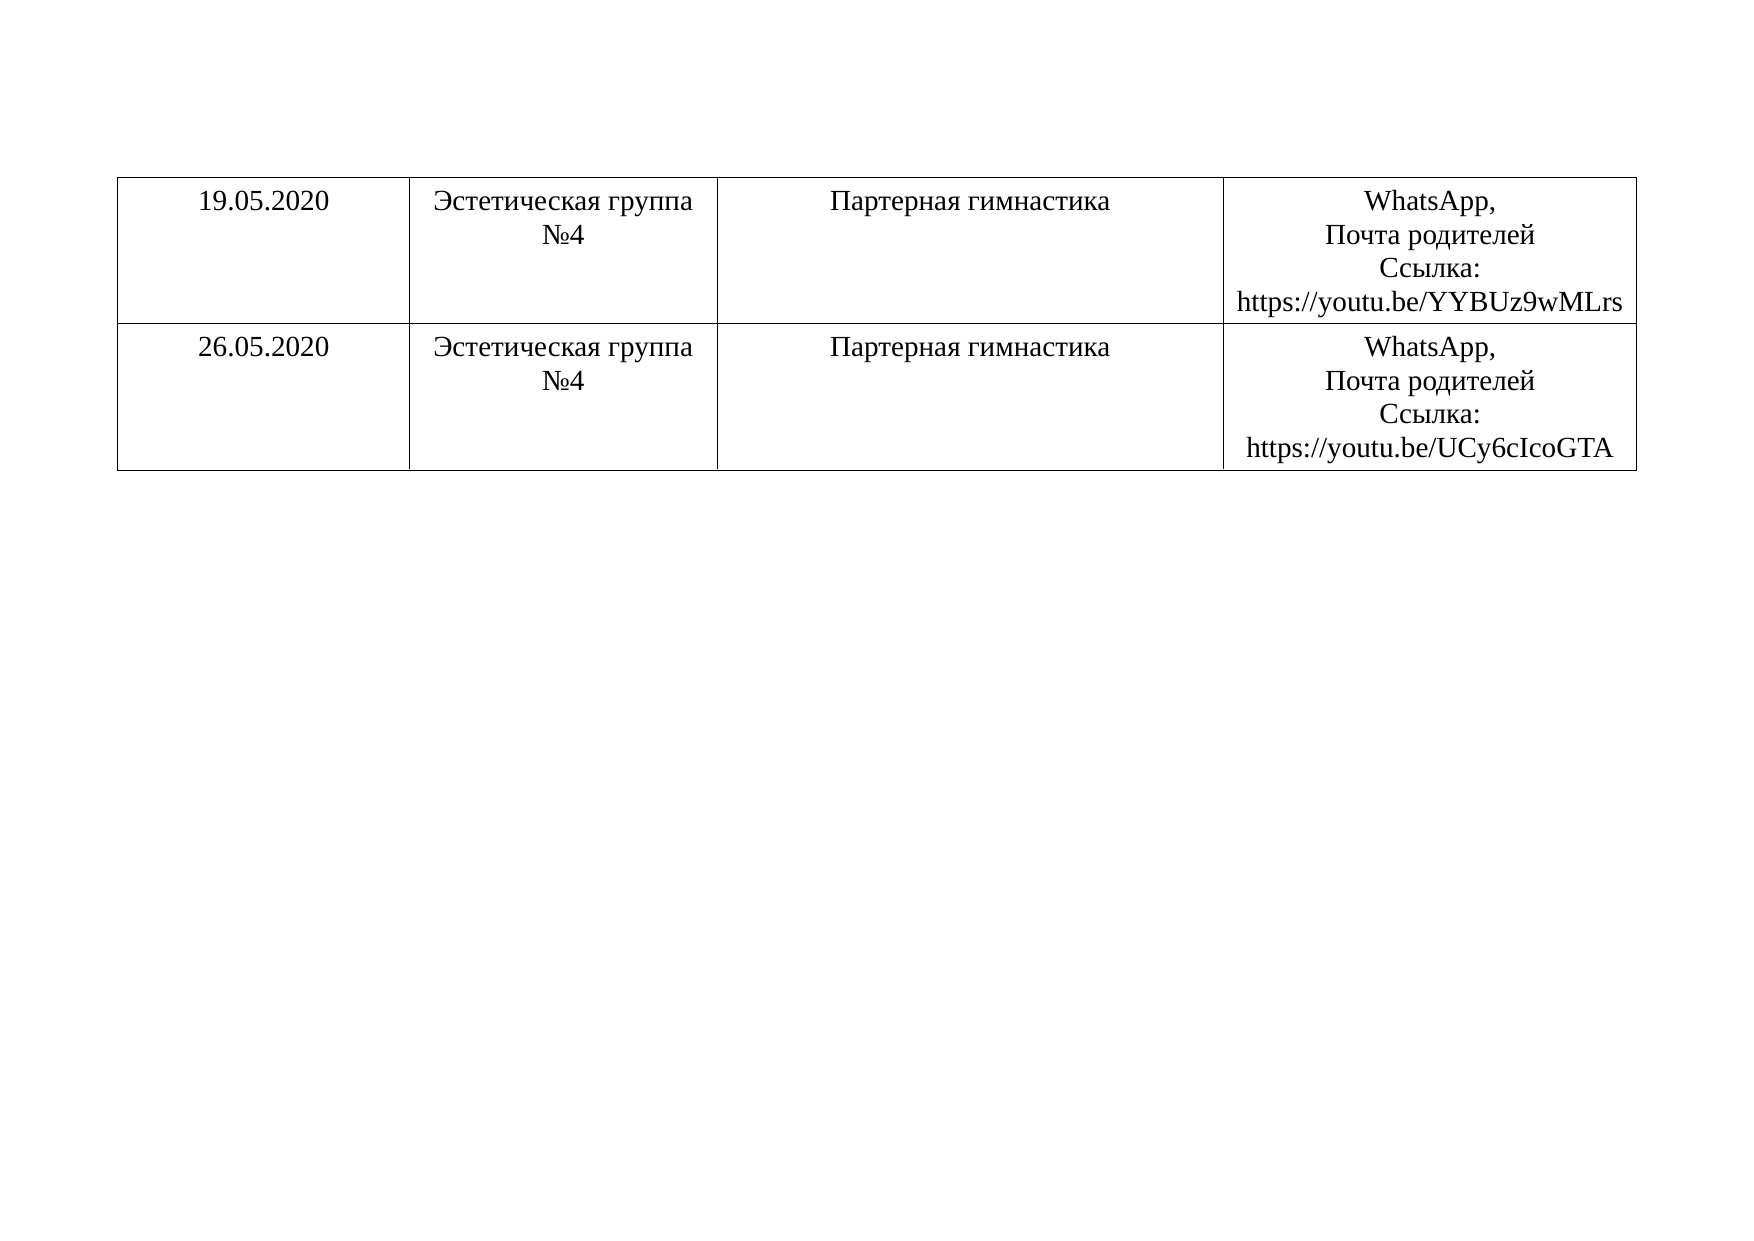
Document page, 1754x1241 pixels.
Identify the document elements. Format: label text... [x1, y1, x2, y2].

table_cell Партерная гимнастика [718, 178, 1223, 323]
table_cell 19.05.2020 [118, 178, 409, 323]
table_cell 26.05.2020 [118, 324, 409, 469]
table_cell WhatsApp, Почта родителей Ссылка: https://youtu.be/UCy6cIcoGTA [1224, 324, 1636, 469]
table_cell WhatsApp, Почта родителей Ссылка: https://youtu.be/YYBUz9wMLrs [1224, 178, 1636, 323]
table_cell Эстетическая группа №4 [410, 324, 717, 469]
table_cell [410, 178, 717, 323]
table_cell Партерная гимнастика [718, 324, 1223, 469]
